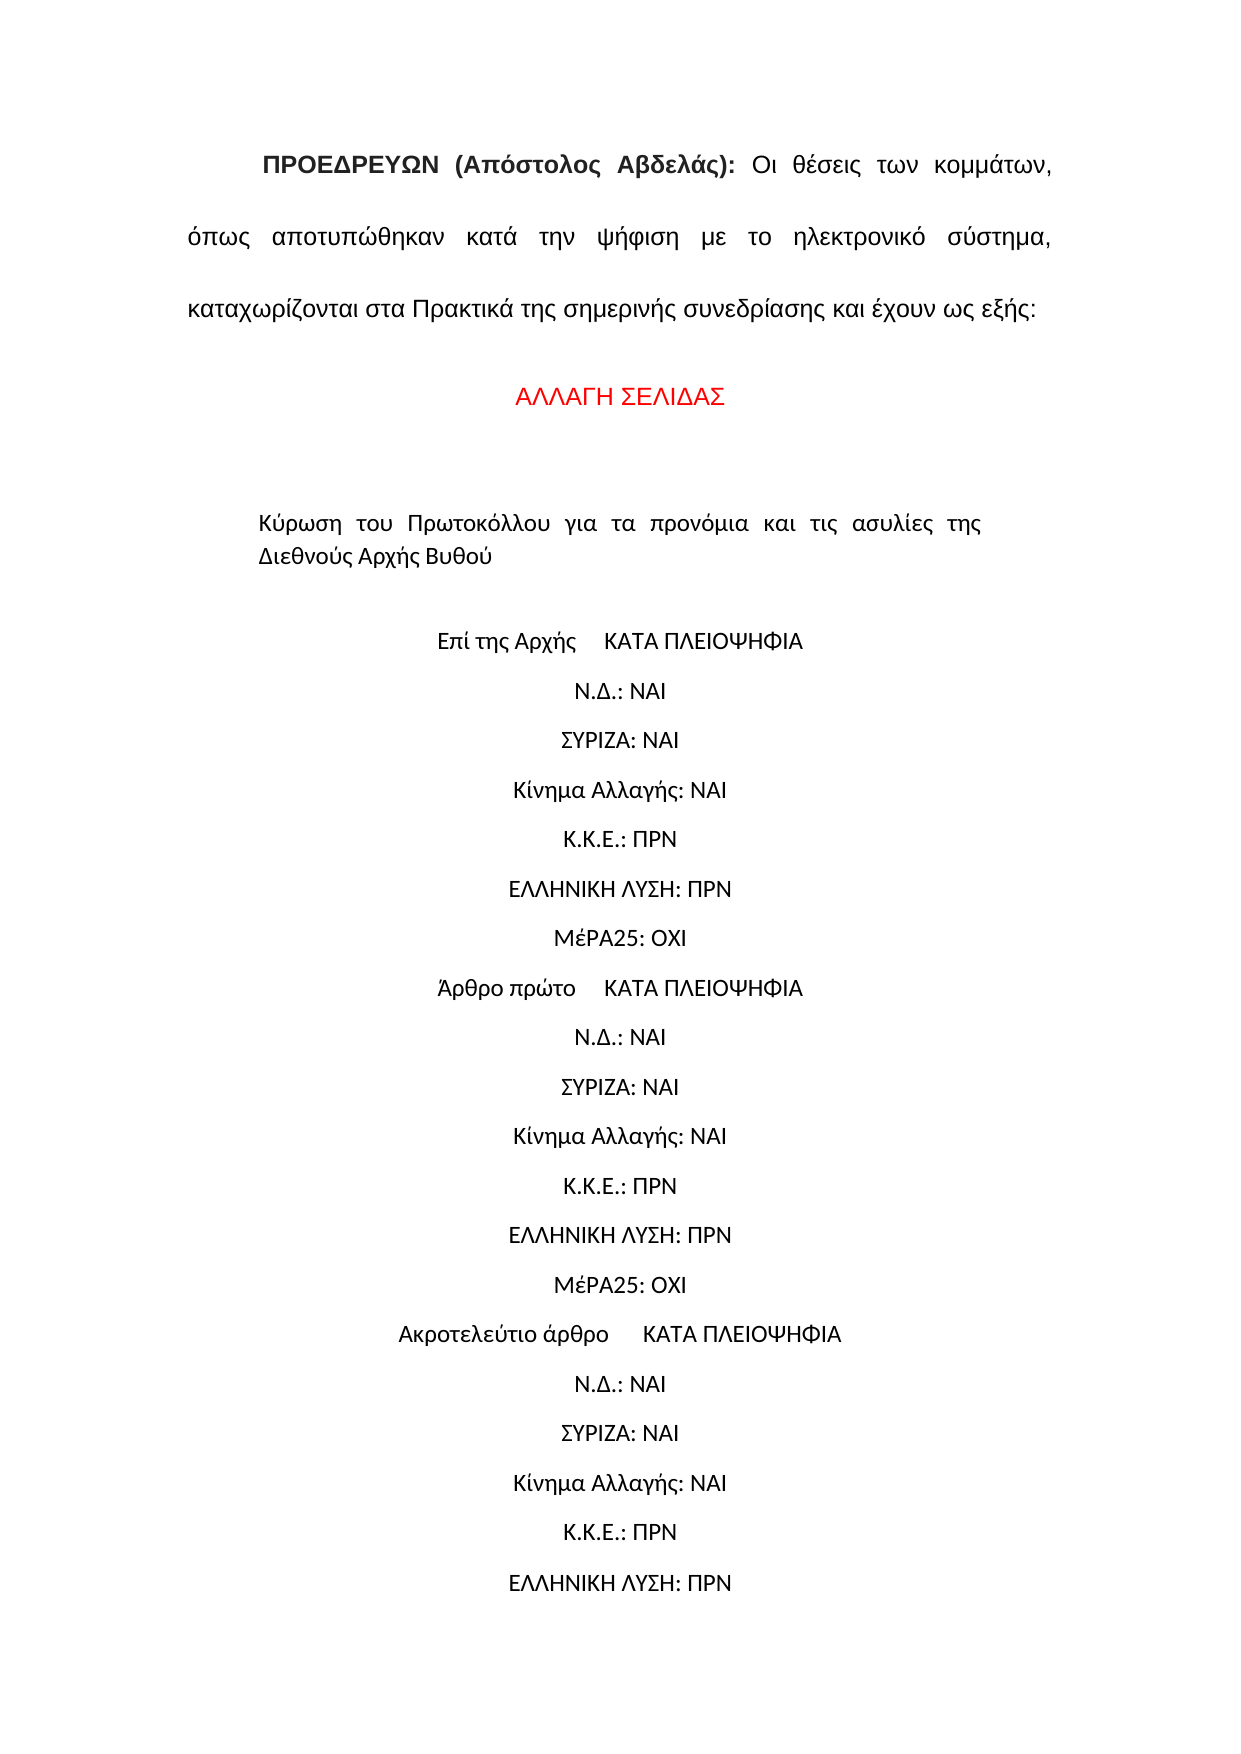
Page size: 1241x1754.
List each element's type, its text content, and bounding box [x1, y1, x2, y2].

table_cell ΕΛΛΗΝΙΚΗ ΛΥΣΗ: ΠΡΝ [258, 873, 983, 922]
table_cell Ν.Δ.: ΝΑΙ [258, 1368, 983, 1417]
table_cell Επί της Αρχής ΚΑΤΑ ΠΛΕΙΟΨΗΦΙΑ [258, 626, 983, 675]
table_cell Ακροτελεύτιο άρθρο ΚΑΤΑ ΠΛΕΙΟΨΗΦΙΑ [258, 1318, 983, 1368]
table_cell ΜέΡΑ25: OXI [258, 923, 983, 972]
table_cell Κ.Κ.Ε.: ΠΡΝ [258, 1170, 983, 1219]
table_cell Κίνημα Αλλαγής: ΝΑΙ [258, 1120, 983, 1170]
table_header Κύρωση του Πρωτοκόλλου για τα προνόμια και τις ασυλίες της Διεθνούς Αρχής Βυθού [258, 471, 983, 626]
table_cell Άρθρο πρώτο ΚΑΤΑ ΠΛΕΙΟΨΗΦΙΑ [258, 972, 983, 1021]
text ΠΡΟΕΔΡΕΥΩΝ (Απόστολος Αβδελάς): Οι θέσεις των κομμάτων, όπως αποτυπώθηκαν κατά την ψήφιση με το ηλεκτρονικό σύστημα, καταχωρίζονται στα Πρακτικά της σημερινής συνεδρίασης και έχουν ως εξής: [187, 150, 1053, 322]
table_cell Κίνημα Αλλαγής: ΝΑΙ [258, 774, 983, 823]
table_cell ΣΥΡΙΖΑ: ΝΑΙ [258, 725, 983, 774]
table_cell ΣΥΡΙΖΑ: ΝΑΙ [258, 1071, 983, 1120]
text ΑΛΛΑΓΗ ΣΕΛΙΔΑΣ [187, 382, 1053, 411]
table_cell Κίνημα Αλλαγής: ΝΑΙ [258, 1467, 983, 1516]
table_cell ΣΥΡΙΖΑ: ΝΑΙ [258, 1417, 983, 1467]
table_cell ΕΛΛΗΝΙΚΗ ΛΥΣΗ: ΠΡΝ [258, 1219, 983, 1269]
table_cell Κ.Κ.Ε.: ΠΡΝ [258, 1516, 983, 1566]
table_cell ΕΛΛΗΝΙΚΗ ΛΥΣΗ: ΠΡΝ [258, 1566, 983, 1600]
table_cell Ν.Δ.: ΝΑΙ [258, 1021, 983, 1071]
table_cell Ν.Δ.: ΝΑΙ [258, 675, 983, 724]
table_cell ΜέΡΑ25: OXI [258, 1269, 983, 1318]
table_cell Κ.Κ.Ε.: ΠΡΝ [258, 824, 983, 873]
